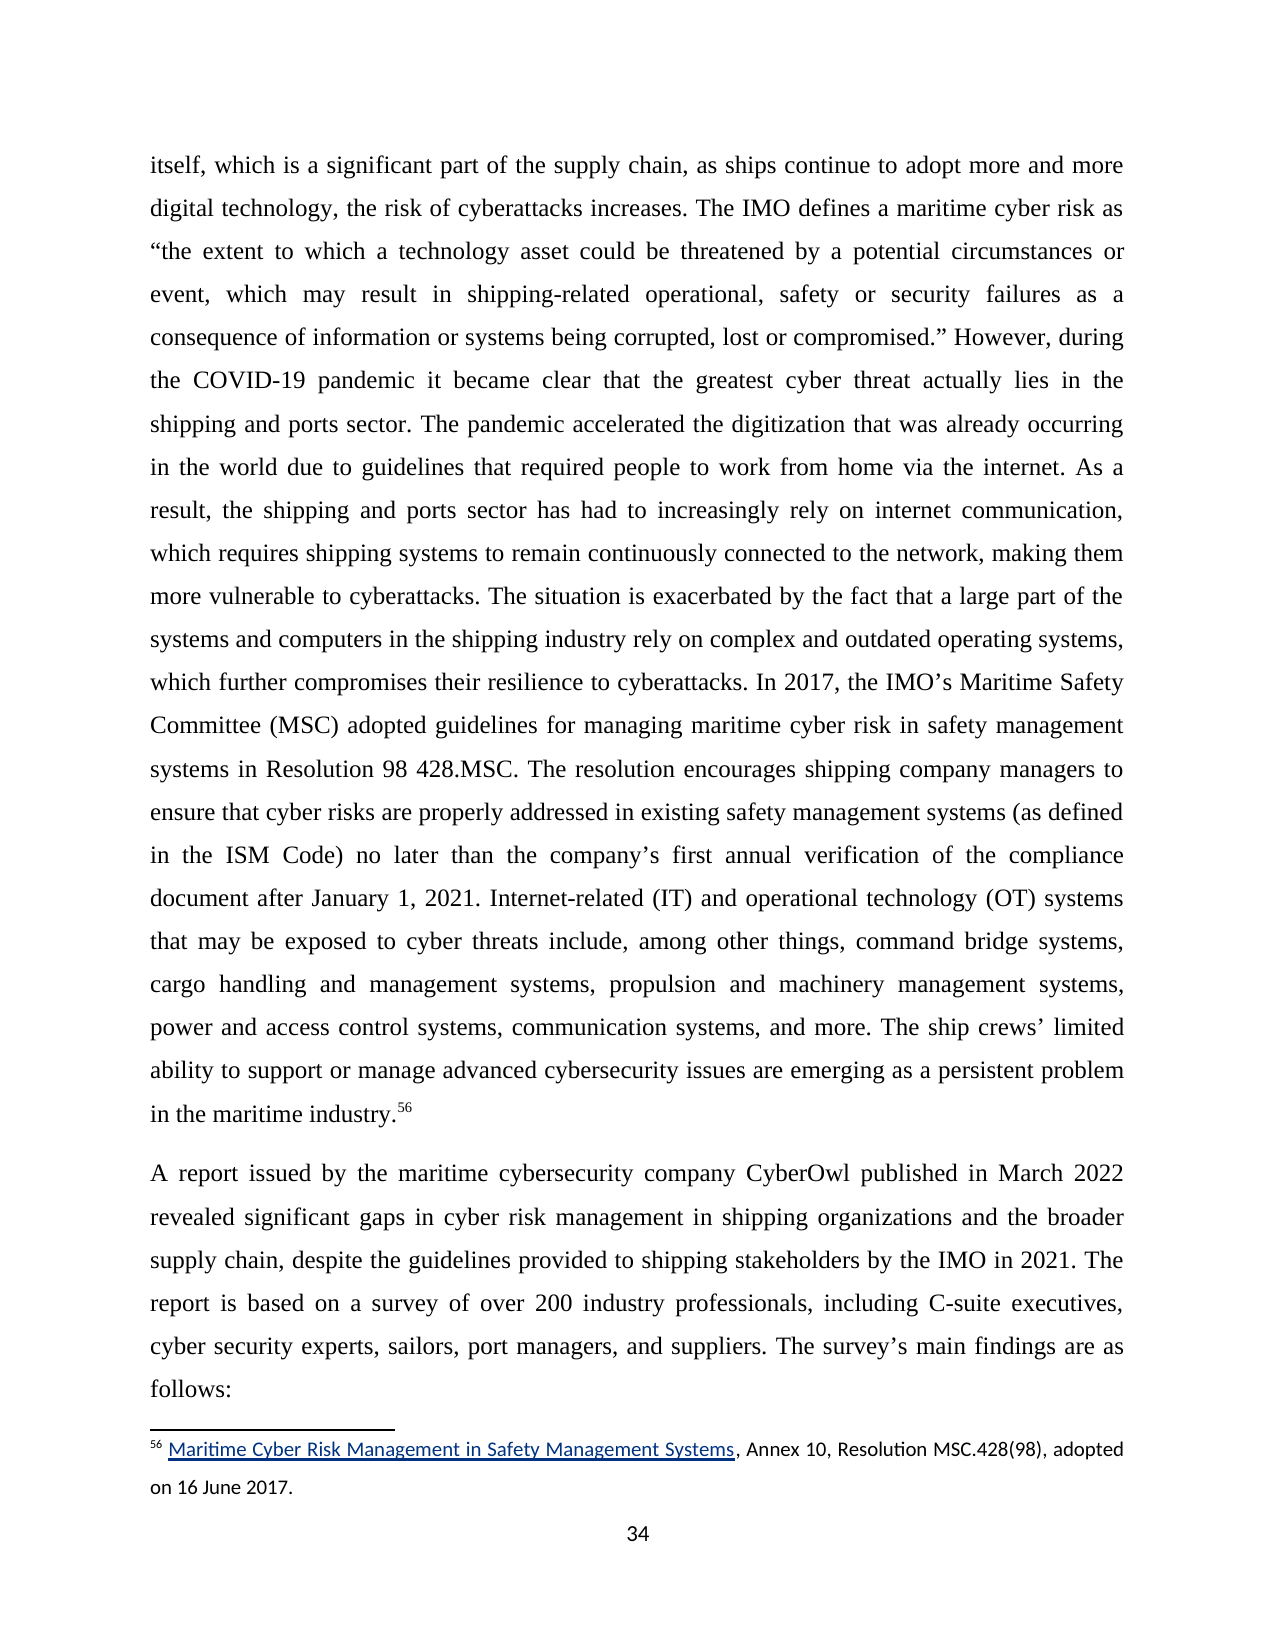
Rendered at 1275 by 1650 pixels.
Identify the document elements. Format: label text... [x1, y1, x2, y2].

text A report issued by the maritime cybersecurity company CyberOwl published in March 2022 revealed significant gaps in cyber risk management in shipping organizations and the broader supply chain, despite the guidelines provided to shipping stakeholders by the IMO in 2021. The report is based on a survey of over 200 industry professionals, including C-suite executives, cyber security experts, sailors, port managers, and suppliers. The survey’s main findings are as follows: [150, 1158, 1125, 1403]
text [150, 150, 1125, 1127]
